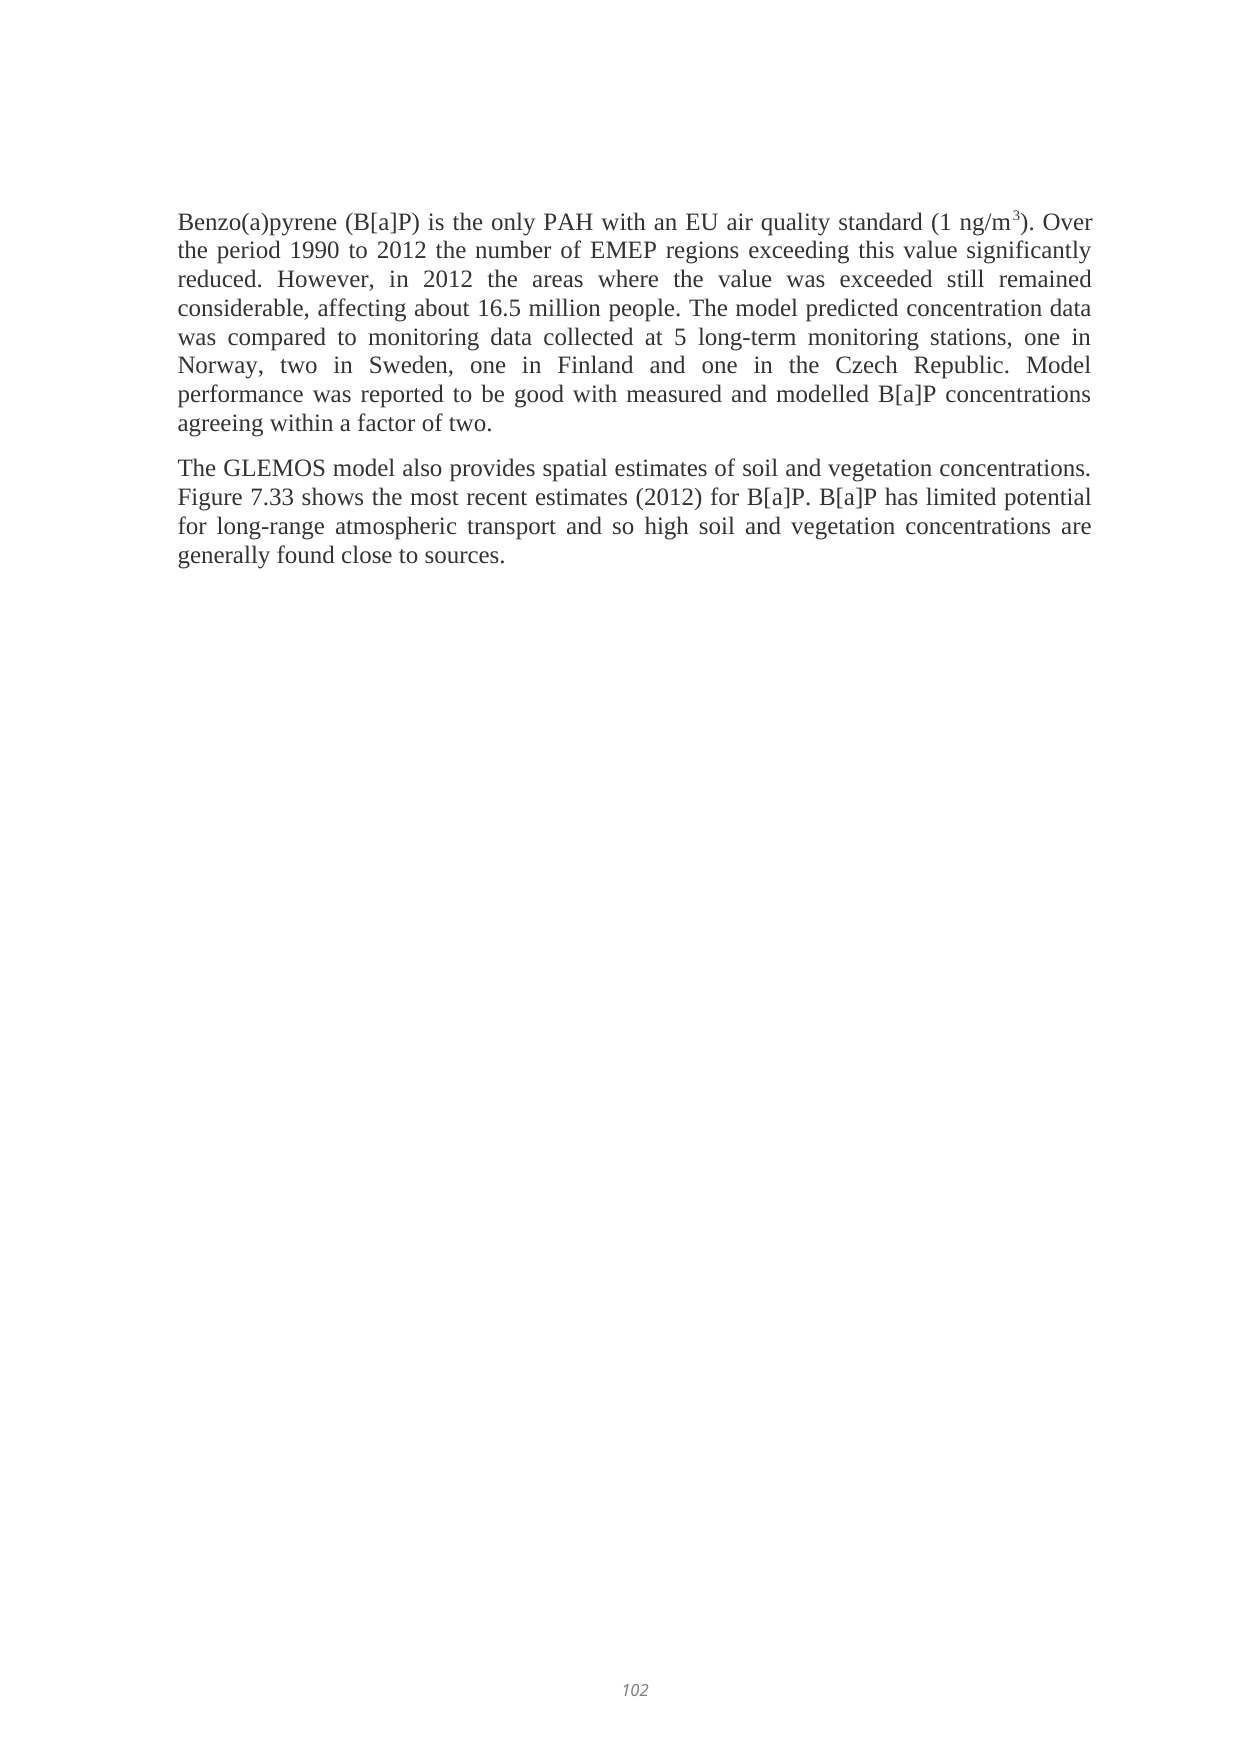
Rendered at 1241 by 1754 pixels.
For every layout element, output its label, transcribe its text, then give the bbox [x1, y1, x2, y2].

text The GLEMOS model also provides spatial estimates of soil and vegetation concentrations. Figure 7.33 shows the most recent estimates (2012) for B[a]P. B[a]P has limited potential for long-range atmospheric transport and so high soil and vegetation concentrations are generally found close to sources. [177, 453, 1092, 568]
text Benzo(a)pyrene (B[a]P) is the only PAH with an EU air quality standard (1 ng/m3). Over the period 1990 to 2012 the number of EMEP regions exceeding this value significantly reduced. However, in 2012 the areas where the value was exceeded still remained considerable, affecting about 16.5 million people. The model predicted concentration data was compared to monitoring data collected at 5 long-term monitoring stations, one in Norway, two in Sweden, one in Finland and one in the Czech Republic. Model performance was reported to be good with measured and modelled B[a]P concentrations agreeing within a factor of two. [177, 207, 1092, 437]
